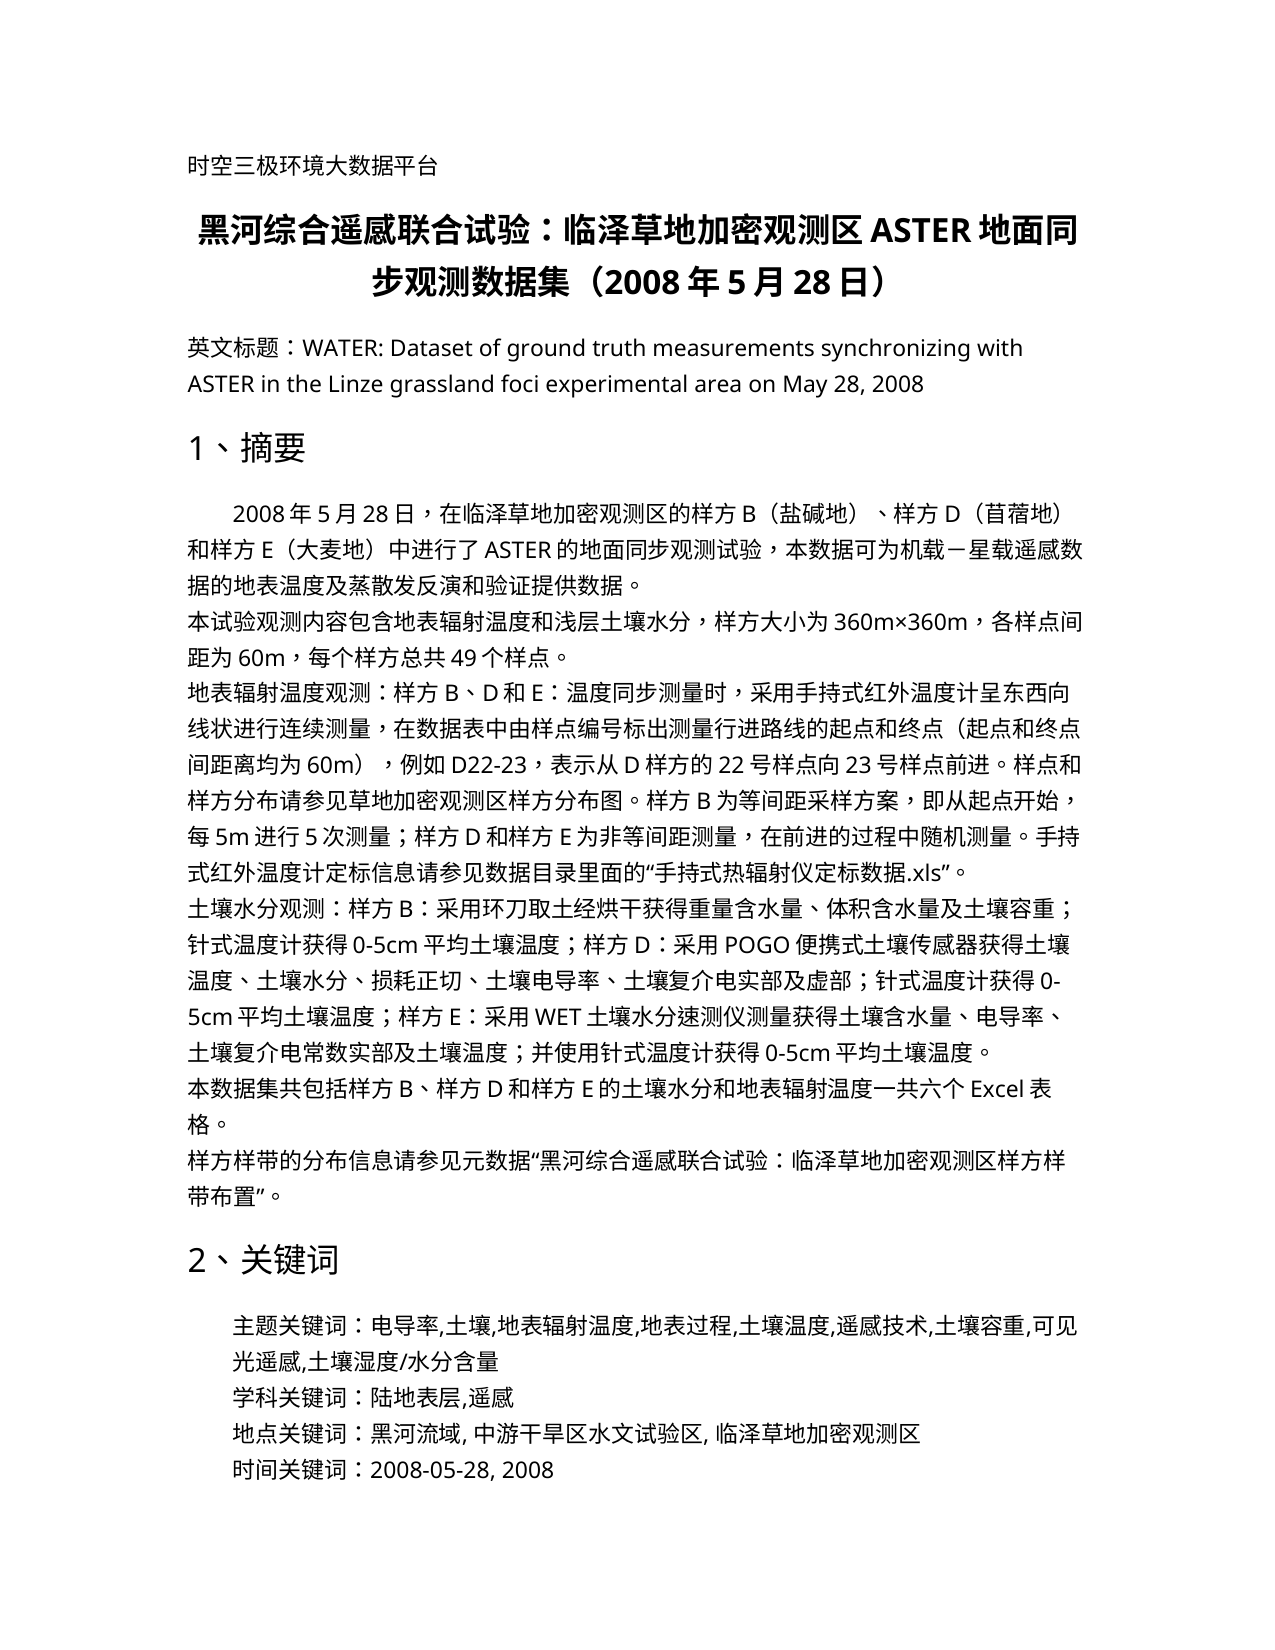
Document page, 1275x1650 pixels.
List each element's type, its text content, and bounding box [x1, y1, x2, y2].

text 英文标题：WATER: Dataset of ground truth measurements synchronizing with ASTER in the Linze grassland foci experimental area on May 28, 2008 [187, 332, 1087, 399]
text 2008年5月28日，在临泽草地加密观测区的样方B（盐碱地）、样方D（苜蓿地）和样方E（大麦地）中进行了ASTER的地面同步观测试验，本数据可为机载－星载遥感数据的地表温度及蒸散发反演和验证提供数据。 本试验观测内容包含地表辐射温度和浅层土壤水分，样方大小为360m×360m，各样点间距为60m，每个样方总共49个样点。 地表辐射温度观测：样方B、D和E：温度同步测量时，采用手持式红外温度计呈东西向线状进行连续测量，在数据表中由样点编号标出测量行进路线的起点和终点（起点和终点间距离均为60m），例如D22-23，表示从D样方的22号样点向23号样点前进。样点和样方分布请参见草地加密观测区样方分布图。样方B为等间距采样方案，即从起点开始，每5m进行5次测量；样方D和样方E为非等间距测量，在前进的过程中随机测量。手持式红外温度计定标信息请参见数据目录里面的“手持式热辐射仪定标数据.xls”。 土壤水分观测：样方B：采用环刀取土经烘干获得重量含水量、体积含水量及土壤容重；针式温度计获得0-5cm平均土壤温度；样方D：采用POGO便携式土壤传感器获得土壤温度、土壤水分、损耗正切、土壤电导率、土壤复介电实部及虚部；针式温度计获得0-5cm平均土壤温度；样方E：采用WET土壤水分速测仪测量获得土壤含水量、电导率、土壤复介电常数实部及土壤温度；并使用针式温度计获得0-5cm平均土壤温度。 本数据集共包括样方B、样方D和样方E的土壤水分和地表辐射温度一共六个Excel表格。 样方样带的分布信息请参见元数据“黑河综合遥感联合试验：临泽草地加密观测区样方样带布置”。 [187, 498, 1087, 1212]
text 时空三极环境大数据平台 [187, 150, 1087, 181]
text 黑河综合遥感联合试验：临泽草地加密观测区ASTER地面同步观测数据集（2008年5月28日） [187, 207, 1087, 304]
text 2、关键词 [187, 1237, 1087, 1283]
text 1、摘要 [187, 425, 1087, 470]
text 主题关键词：电导率,土壤,地表辐射温度,地表过程,土壤温度,遥感技术,土壤容重,可见光遥感,土壤湿度/水分含量 学科关键词：陆地表层,遥感 地点关键词：黑河流域, 中游干旱区水文试验区, 临泽草地加密观测区 时间关键词：2008-05-28, 2008 [232, 1310, 1087, 1485]
